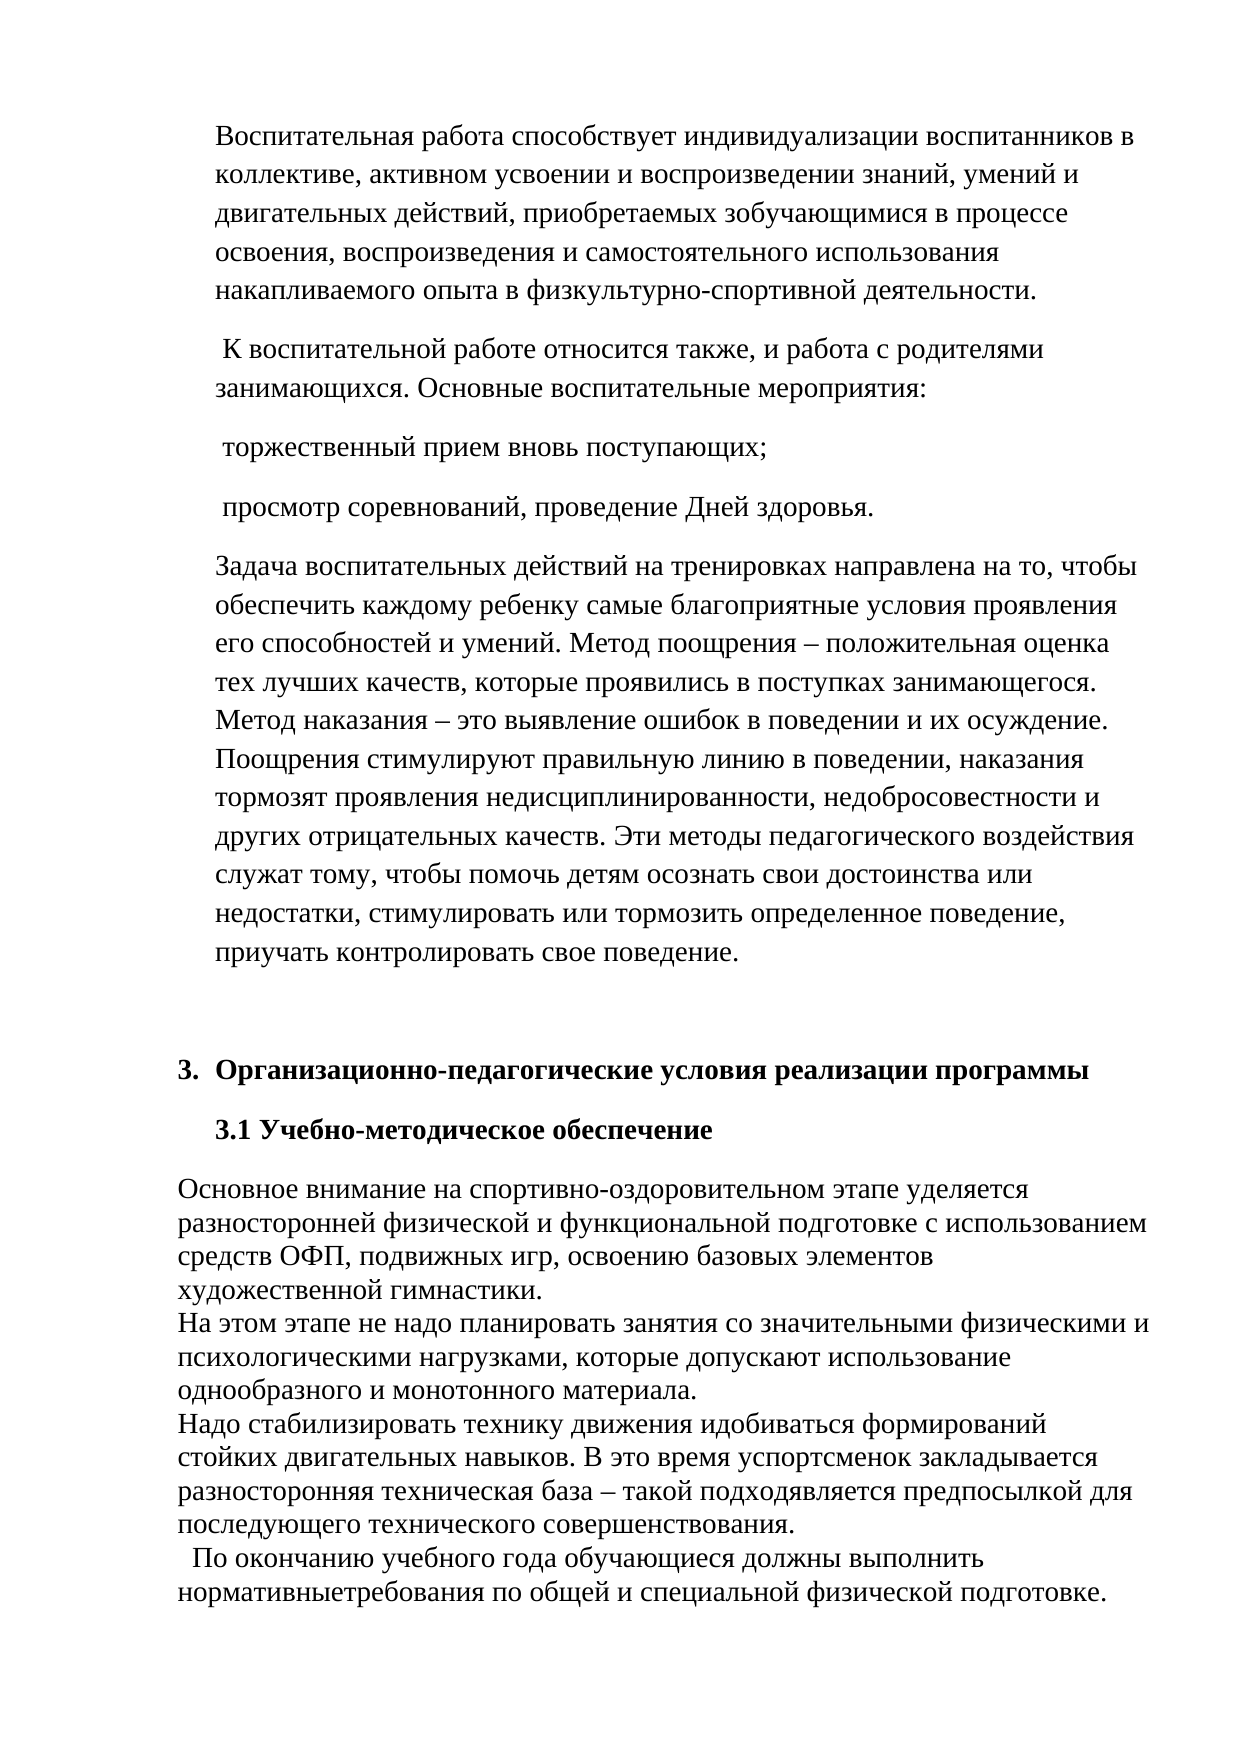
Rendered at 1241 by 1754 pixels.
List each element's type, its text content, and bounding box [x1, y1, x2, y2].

list Организационно-педагогические условия реализации программы [177, 1052, 1152, 1086]
text средств ОФП, подвижных игр, освоению базовых элементов художественной гимнастики. [177, 1238, 1152, 1305]
text однообразного и монотонного материала. [177, 1372, 1152, 1406]
text психологическими нагрузками, которые допускают использование [177, 1339, 1152, 1372]
text На этом этапе не надо планировать занятия со значительными физическими и [177, 1305, 1152, 1339]
text Основное внимание на спортивно-оздоровительном этапе уделяется [177, 1171, 1152, 1205]
text просмотр соревнований, проведение Дней здоровья. [215, 489, 1152, 522]
text Воспитательная работа способствует индивидуализации воспитанников в коллективе, активном усвоении и воспроизведении знаний, умений и двигательных действий, приобретаемых зобучающимися в процессе освоения, воспроизведения и самостоятельного использования накапливаемого опыта в физкультурно-спортивной деятельности. [215, 118, 1152, 306]
text Задача воспитательных действий на тренировках направлена на то, чтобы обеспечить каждому ребенку самые благоприятные условия проявления его способностей и умений. Метод поощрения – положительная оценка тех лучших качеств, которые проявились в поступках занимающегося. Метод наказания – это выявление ошибок в поведении и их осуждение. Поощрения стимулируют правильную линию в поведении, наказания тормозят проявления недисциплинированности, недобросовестности и других отрицательных качеств. Эти методы педагогического воздействия служат тому, чтобы помочь детям осознать свои достоинства или недостатки, стимулировать или тормозить определенное поведение, приучать контролировать свое поведение. [215, 548, 1152, 967]
text Надо стабилизировать технику движения идобиваться формирований стойких двигательных навыков. В это время успортсменок закладывается разносторонняя техническая база – такой подходявляется предпосылкой для последующего технического совершенствования. [177, 1406, 1152, 1540]
text разносторонней физической и функциональной подготовке с использованием [177, 1205, 1152, 1238]
text 3.1 Учебно-методическое обеспечение [215, 1112, 1152, 1145]
text По окончанию учебного года обучающиеся должны выполнить нормативныетребования по общей и специальной физической подготовке. [177, 1540, 1152, 1607]
text К воспитательной работе относится также, и работа с родителями занимающихся. Основные воспитательные мероприятия: [215, 332, 1152, 404]
text торжественный прием вновь поступающих; [215, 429, 1152, 463]
